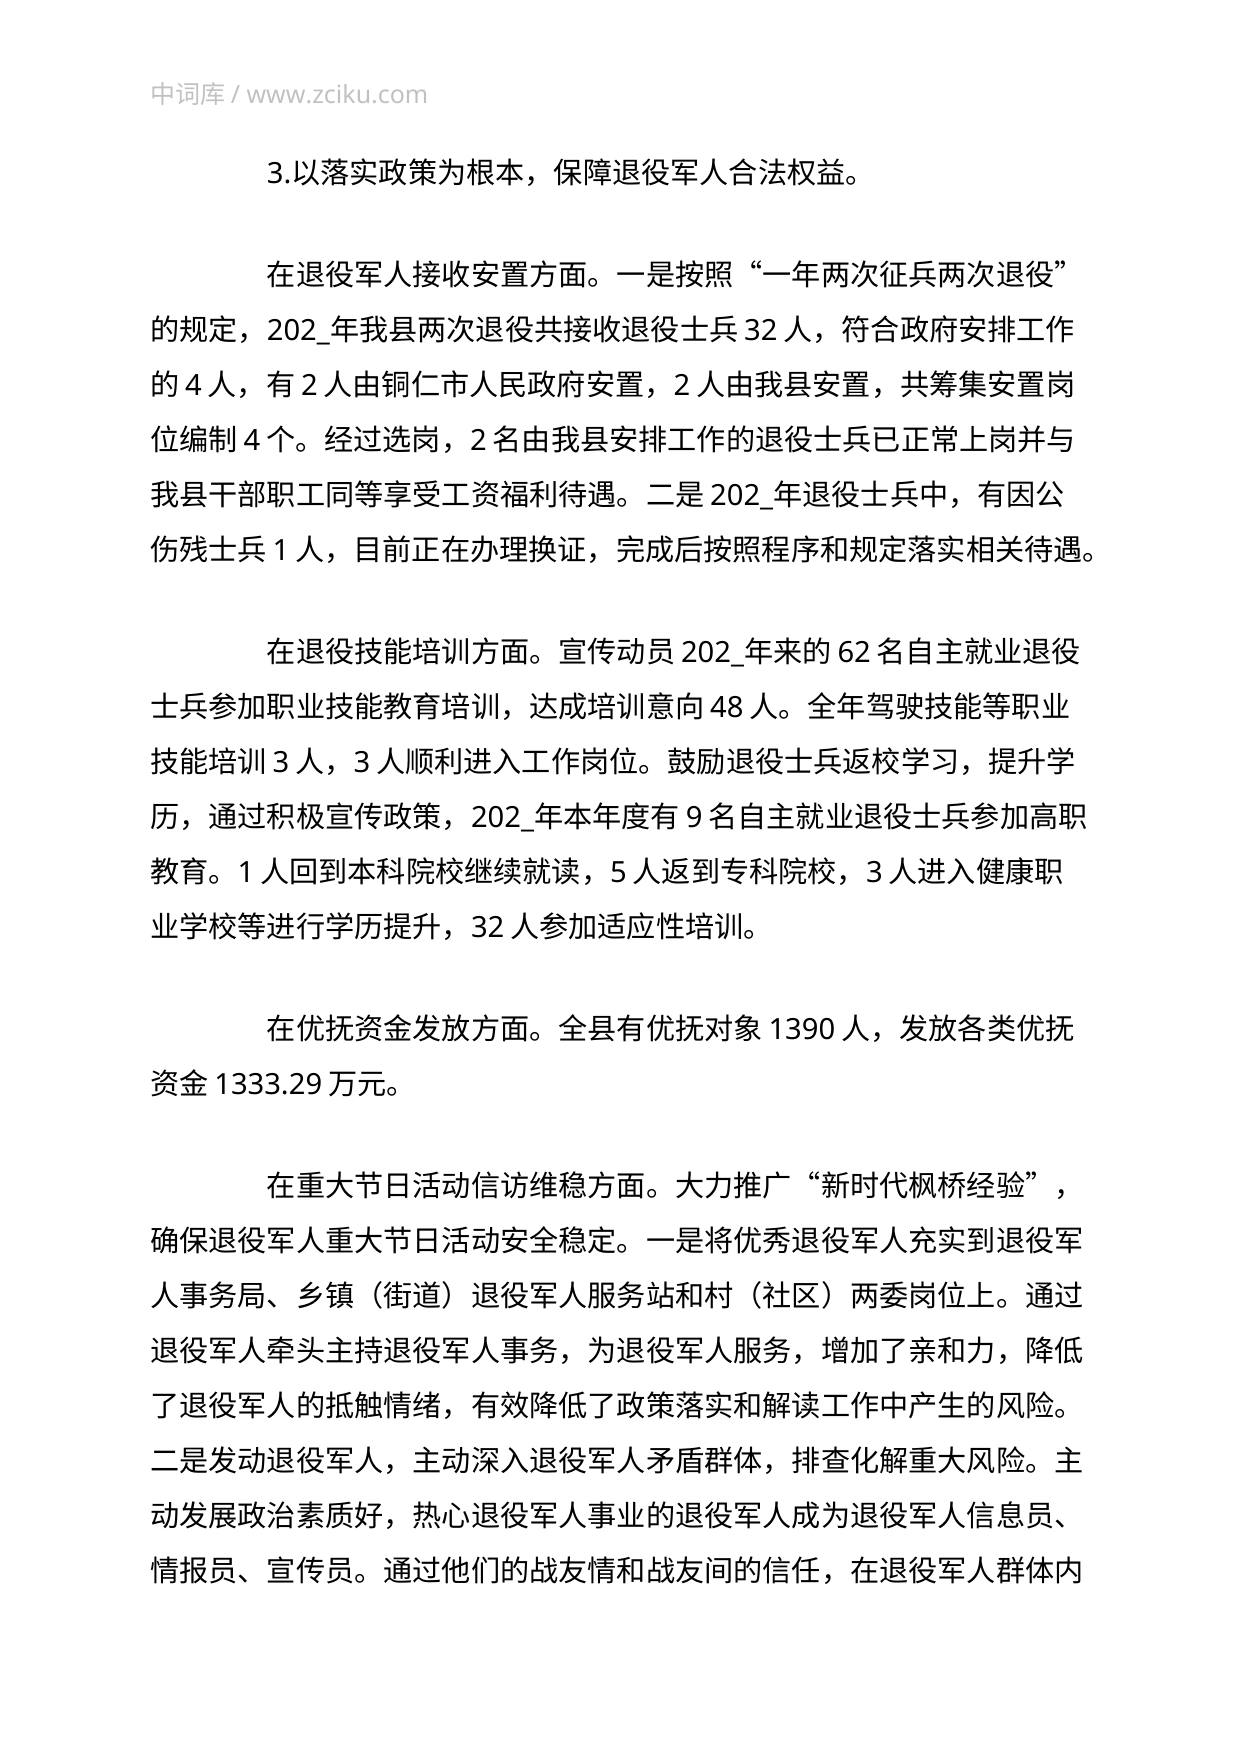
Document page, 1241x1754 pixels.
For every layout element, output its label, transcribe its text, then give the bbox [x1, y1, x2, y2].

text 在优抚资金发放方面。全县有优抚对象1390人，发放各类优抚资金1333.29万元。 [150, 1006, 1090, 1103]
text 在退役军人接收安置方面。一是按照“一年两次征兵两次退役”的规定，202_年我县两次退役共接收退役士兵32人，符合政府安排工作的4人，有2人由铜仁市人民政府安置，2人由我县安置，共筹集安置岗位编制4个。经过选岗，2名由我县安排工作的退役士兵已正常上岗并与我县干部职工同等享受工资福利待遇。二是202_年退役士兵中，有因公伤残士兵1人，目前正在办理换证，完成后按照程序和规定落实相关待遇。 [150, 252, 1090, 569]
text 3.以落实政策为根本，保障退役军人合法权益。 [150, 150, 1090, 192]
text 在退役技能培训方面。宣传动员202_年来的62名自主就业退役士兵参加职业技能教育培训，达成培训意向48人。全年驾驶技能等职业技能培训3人，3人顺利进入工作岗位。鼓励退役士兵返校学习，提升学历，通过积极宣传政策，202_年本年度有9名自主就业退役士兵参加高职教育。1人回到本科院校继续就读，5人返到专科院校，3人进入健康职业学校等进行学历提升，32人参加适应性培训。 [150, 629, 1090, 946]
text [150, 1163, 1090, 1589]
